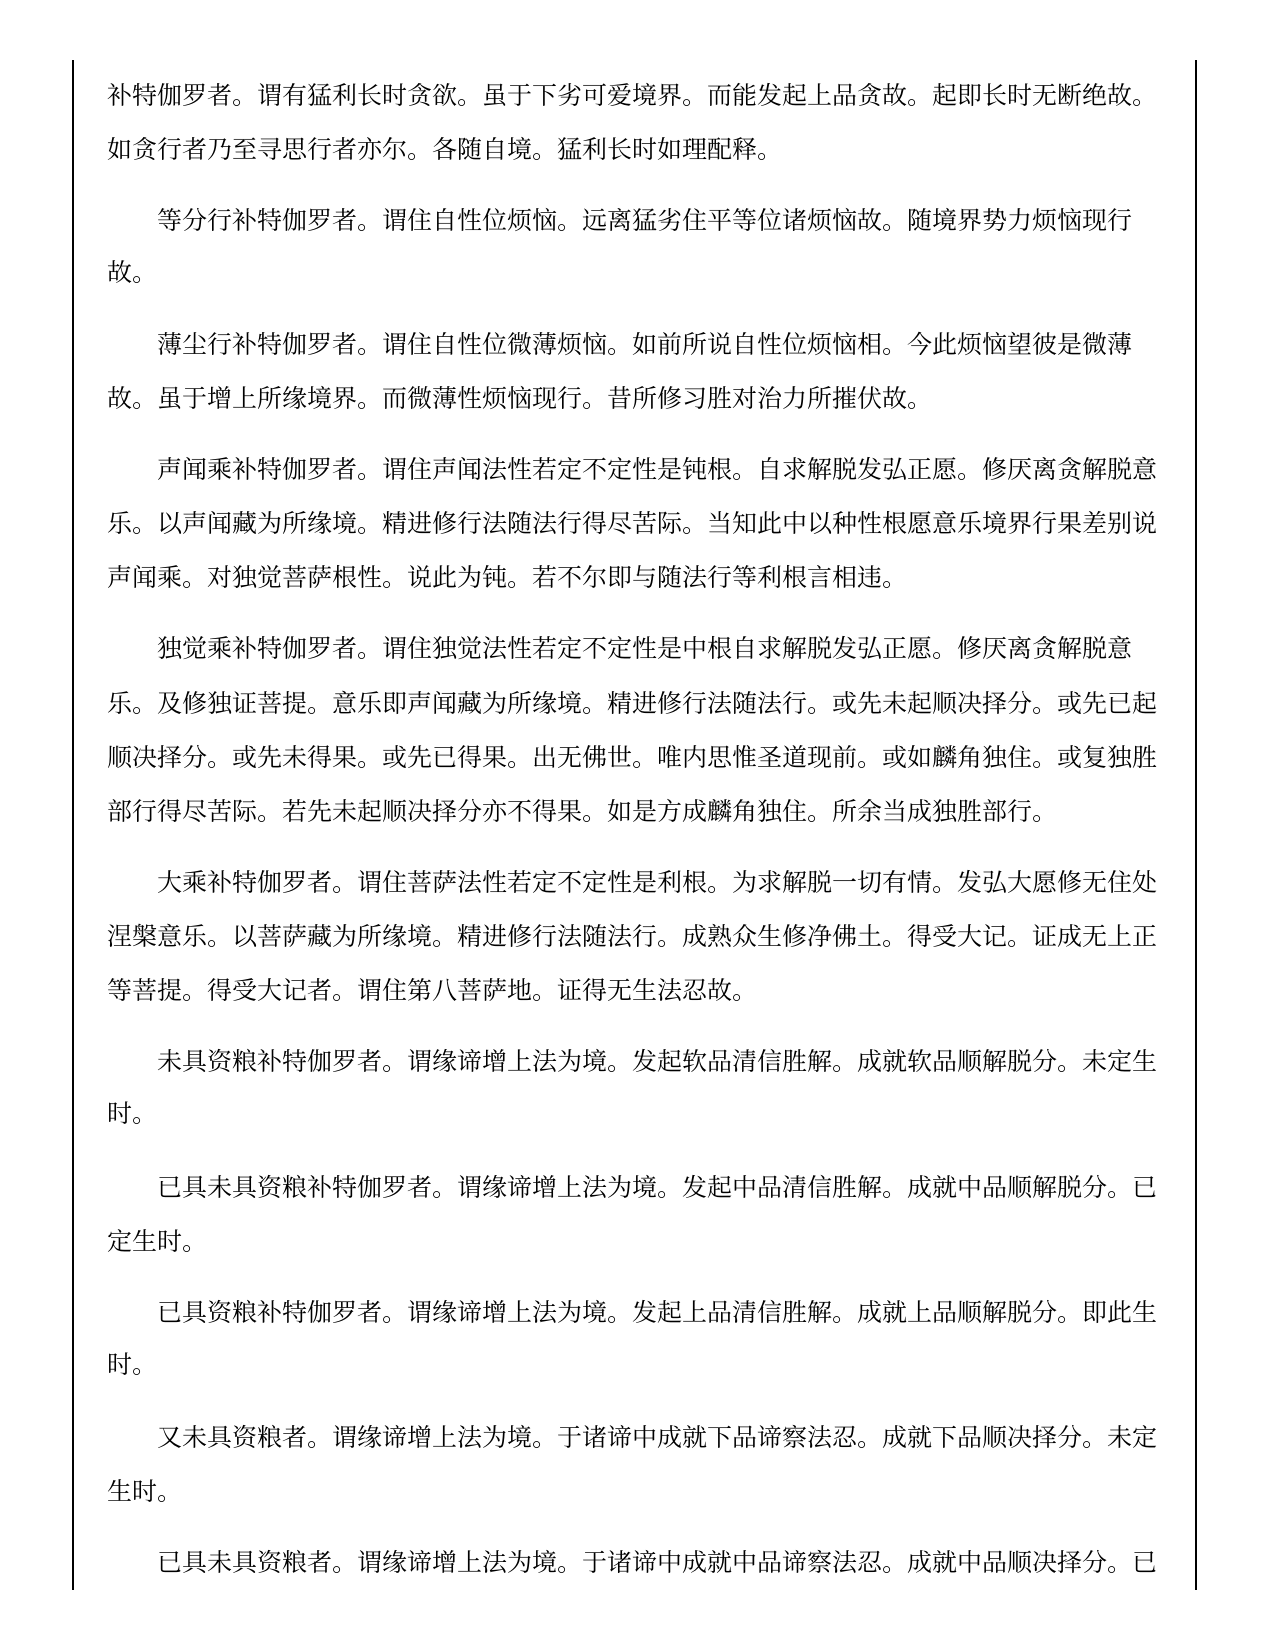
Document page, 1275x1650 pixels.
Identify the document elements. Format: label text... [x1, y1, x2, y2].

text 声闻乘补特伽罗者。谓住声闻法性若定不定性是钝根。自求解脱发弘正愿。修厌离贪解脱意乐。以声闻藏为所缘境。精进修行法随法行得尽苦际。当知此中以种性根愿意乐境界行果差别说声闻乘。对独觉菩萨根性。说此为钝。若不尔即与随法行等利根言相违。 [107, 450, 1159, 594]
text 已具未具资粮补特伽罗者。谓缘谛增上法为境。发起中品清信胜解。成就中品顺解脱分。已定生时。 [107, 1168, 1159, 1258]
text 大乘补特伽罗者。谓住菩萨法性若定不定性是利根。为求解脱一切有情。发弘大愿修无住处涅槃意乐。以菩萨藏为所缘境。精进修行法随法行。成熟众生修净佛土。得受大记。证成无上正等菩提。得受大记者。谓住第八菩萨地。证得无生法忍故。 [107, 862, 1159, 1007]
text 时。 [107, 1345, 1177, 1381]
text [107, 1542, 1159, 1578]
text 故。 [107, 253, 1177, 289]
text 时。 [107, 1094, 1177, 1130]
text 独觉乘补特伽罗者。谓住独觉法性若定不定性是中根自求解脱发弘正愿。修厌离贪解脱意 乐。及修独证菩提。意乐即声闻藏为所缘境。精进修行法随法行。或先未起顺决择分。或先已起顺决择分。或先未得果。或先已得果。出无佛世。唯内思惟圣道现前。或如麟角独住。或复独胜部行得尽苦际。若先未起顺决择分亦不得果。如是方成麟角独住。所余当成独胜部行。 [107, 629, 1159, 827]
text 未具资粮补特伽罗者。谓缘谛增上法为境。发起软品清信胜解。成就软品顺解脱分。未定生 [157, 1042, 1177, 1078]
text 补特伽罗者。谓有猛利长时贪欲。虽于下劣可爱境界。而能发起上品贪故。起即长时无断绝故。如贪行者乃至寻思行者亦尔。各随自境。猛利长时如理配释。 [107, 75, 1159, 165]
text 薄尘行补特伽罗者。谓住自性位微薄烦恼。如前所说自性位烦恼相。今此烦恼望彼是微薄故。虽于增上所缘境界。而微薄性烦恼现行。昔所修习胜对治力所摧伏故。 [107, 325, 1134, 415]
text 又未具资粮者。谓缘谛增上法为境。于诸谛中成就下品谛察法忍。成就下品顺决择分。未定生时。 [107, 1417, 1159, 1507]
text 等分行补特伽罗者。谓住自性位烦恼。远离猛劣住平等位诸烦恼故。随境界势力烦恼现行 [157, 200, 1177, 236]
text 已具资粮补特伽罗者。谓缘谛增上法为境。发起上品清信胜解。成就上品顺解脱分。即此生 [157, 1293, 1177, 1329]
